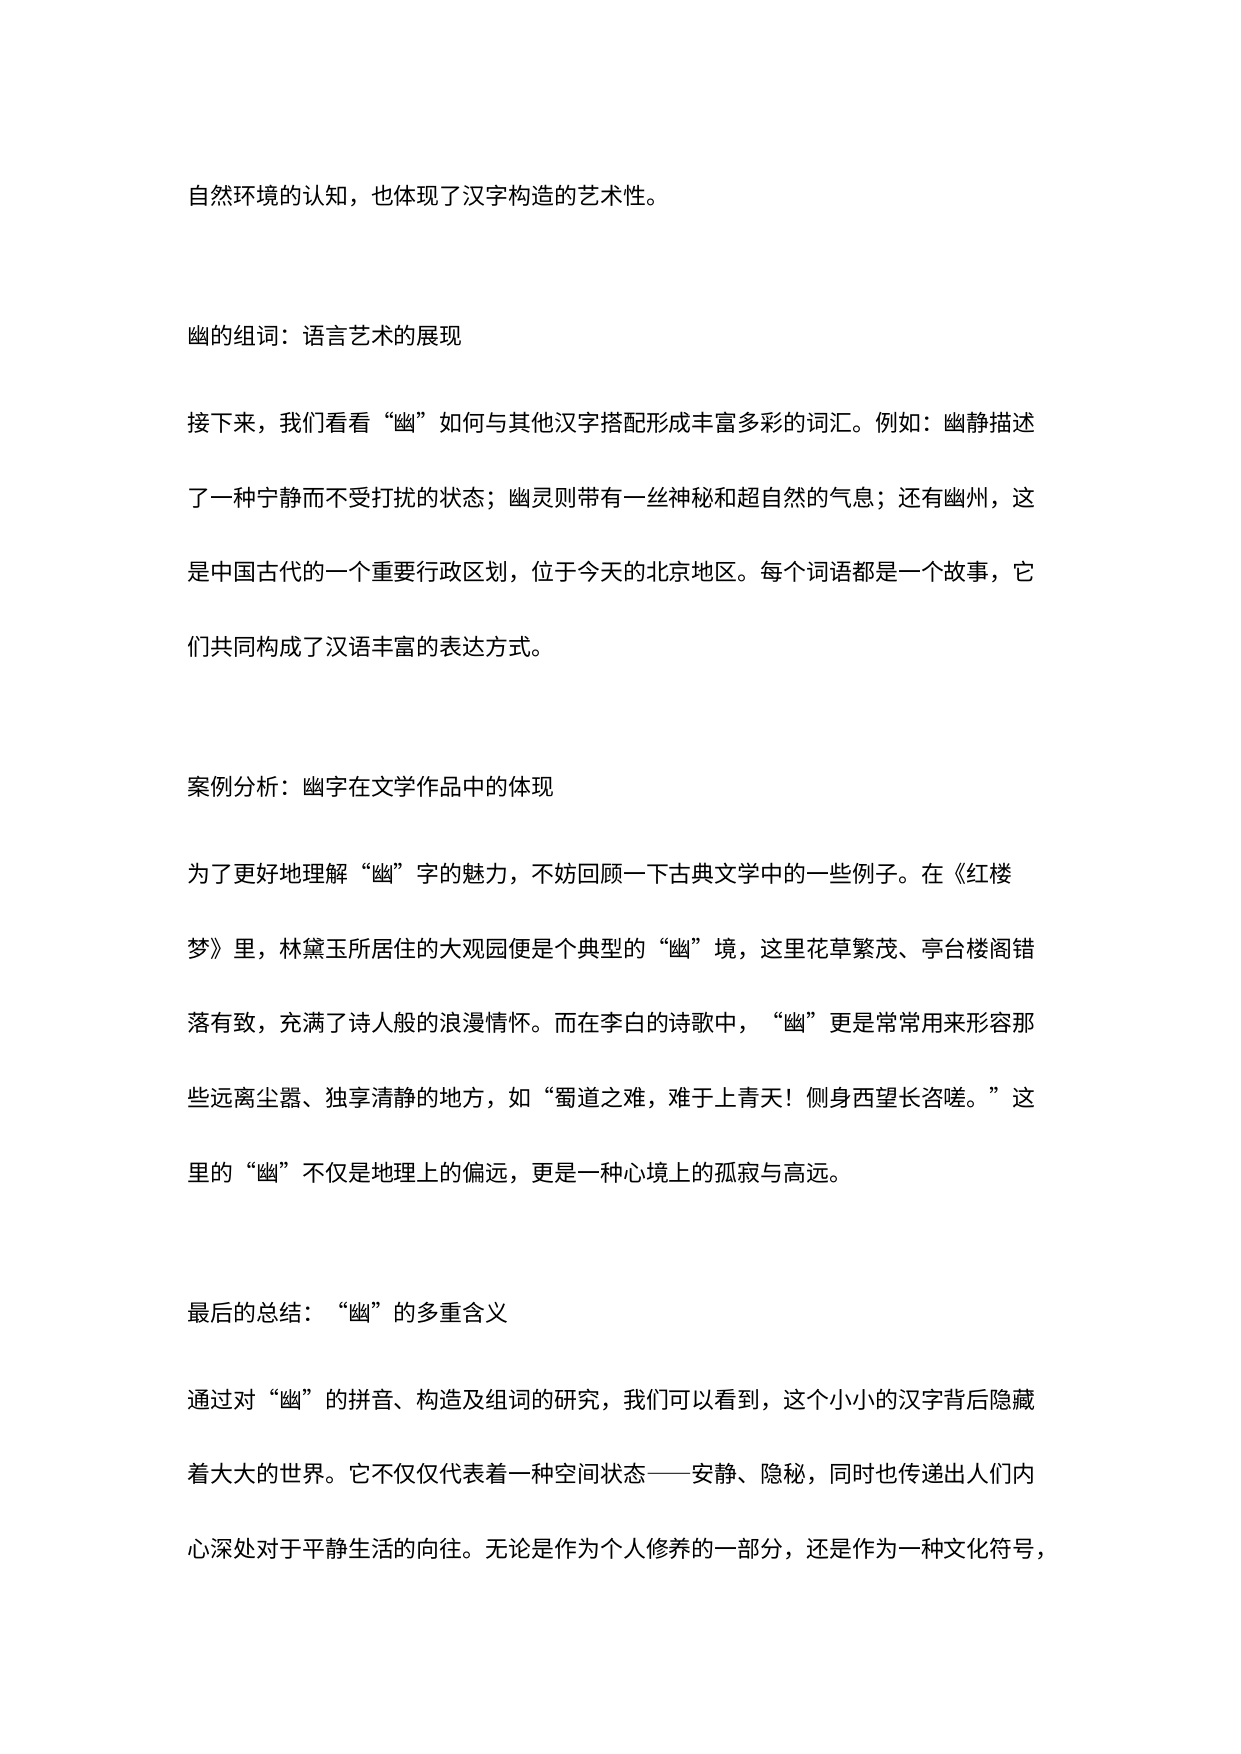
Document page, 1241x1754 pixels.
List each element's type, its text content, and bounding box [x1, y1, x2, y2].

text 案例分析：幽字在文学作品中的体现 [187, 753, 1053, 818]
text 为了更好地理解“幽”字的魅力，不妨回顾一下古典文学中的一些例子。在《红楼梦》里，林黛玉所居住的大观园便是个典型的“幽”境，这里花草繁茂、亭台楼阁错落有致，充满了诗人般的浪漫情怀。而在李白的诗歌中，“幽”更是常常用来形容那些远离尘嚣、独享清静的地方，如“蜀道之难，难于上青天！侧身西望长咨嗟。”这里的“幽”不仅是地理上的偏远，更是一种心境上的孤寂与高远。 [187, 840, 1053, 1204]
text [187, 162, 1053, 227]
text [187, 1366, 1053, 1580]
text 接下来，我们看看“幽”如何与其他汉字搭配形成丰富多彩的词汇。例如：幽静描述了一种宁静而不受打扰的状态；幽灵则带有一丝神秘和超自然的气息；还有幽州，这是中国古代的一个重要行政区划，位于今天的北京地区。每个词语都是一个故事，它们共同构成了汉语丰富的表达方式。 [187, 389, 1053, 678]
text 幽的组词：语言艺术的展现 [187, 302, 1053, 367]
text 最后的总结：“幽”的多重含义 [187, 1279, 1053, 1344]
